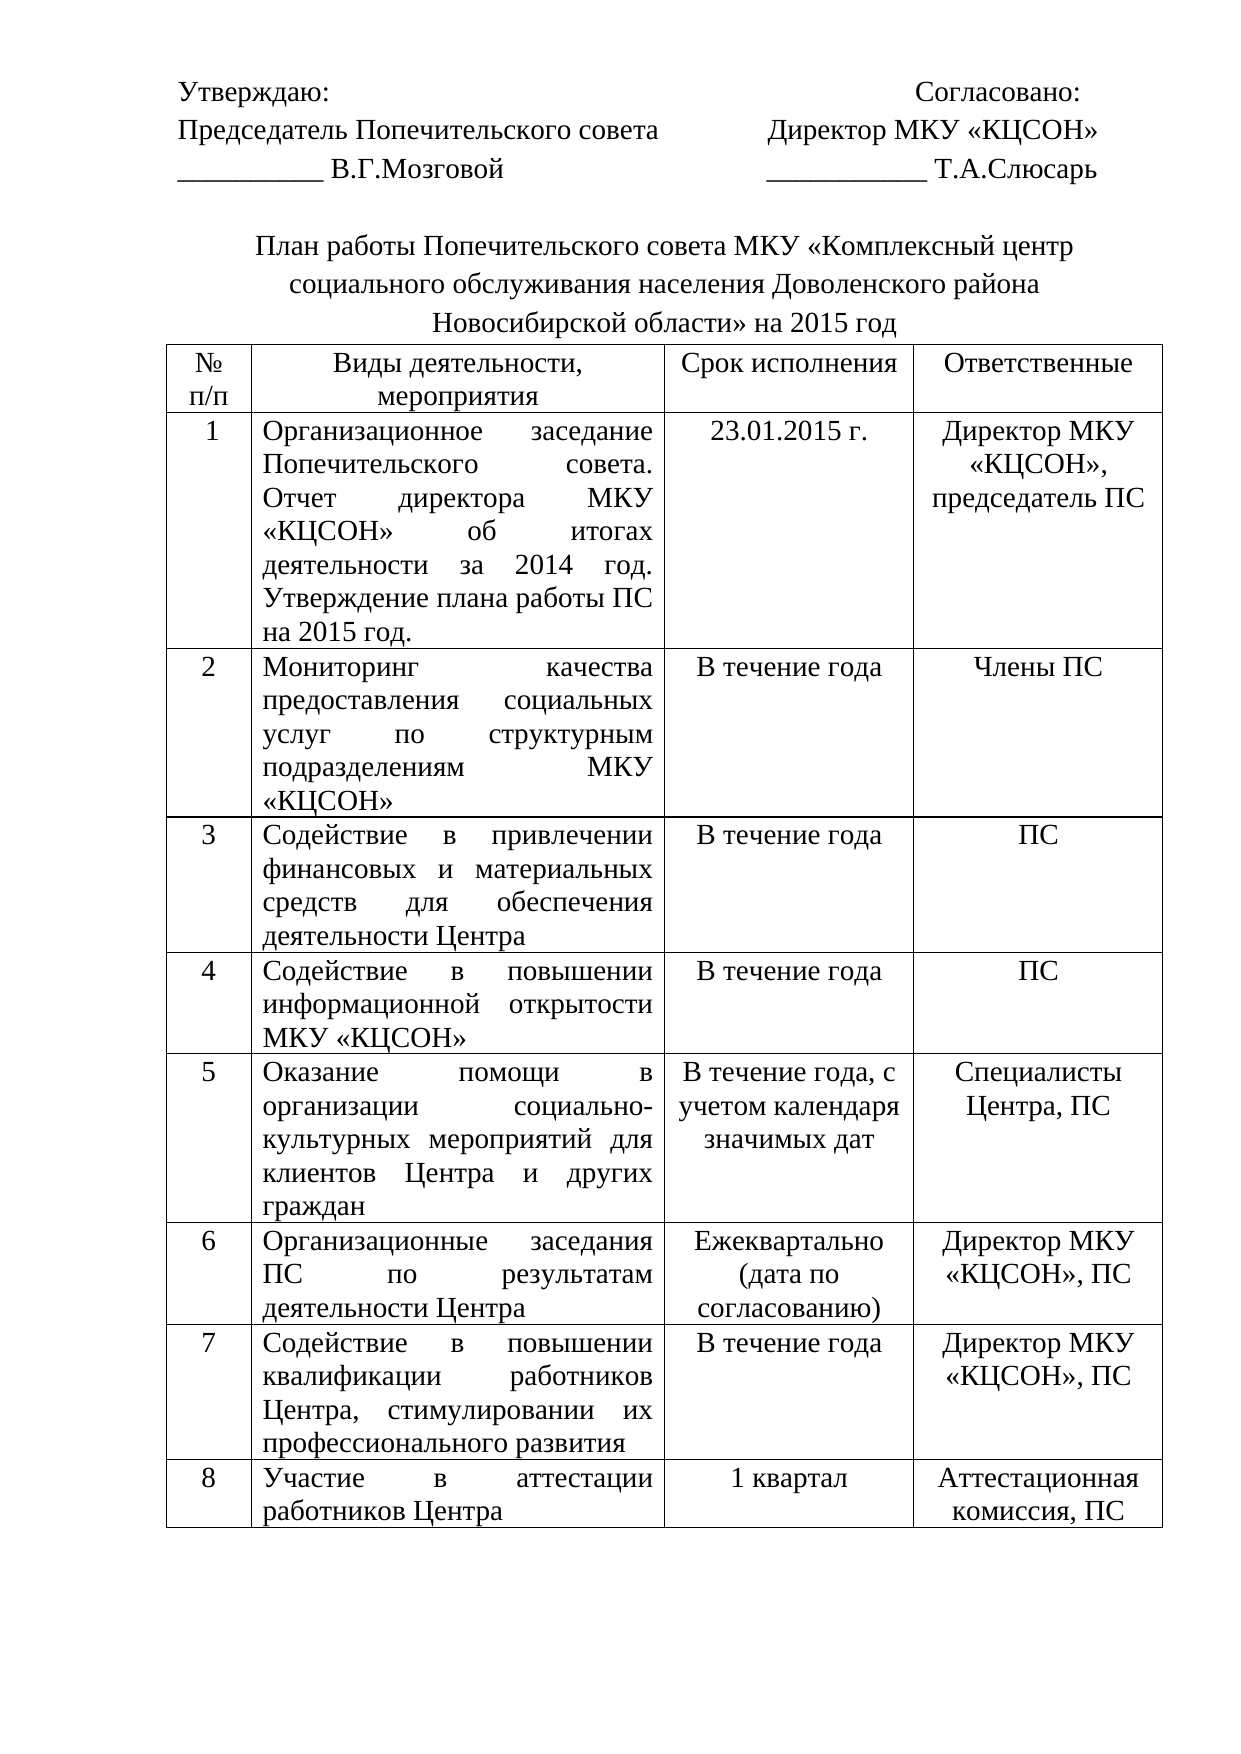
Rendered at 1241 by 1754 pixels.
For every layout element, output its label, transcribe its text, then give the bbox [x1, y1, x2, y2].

table_cell Содействие в повышении информационной открытости МКУ «КЦСОН» [252, 953, 664, 1053]
table_cell Содействие в привлечении финансовых и материальных средств для обеспечения деятельности Центра [252, 818, 664, 952]
table_cell 4 [167, 953, 251, 1053]
table_header Срок исполнения [665, 345, 913, 412]
table_cell Директор МКУ «КЦСОН», ПС [914, 1223, 1162, 1324]
table_cell Директор МКУ «КЦСОН», председатель ПС [914, 413, 1162, 648]
table_cell 2 [167, 649, 251, 816]
table_cell В течение года [665, 818, 913, 952]
table_cell 3 [167, 818, 251, 952]
text __________ В.Г.Мозговой ___________ Т.А.Слюсарь [177, 151, 1152, 184]
table_header Ответственные [914, 345, 1162, 412]
table_cell Аттестационная комиссия, ПС [914, 1460, 1162, 1527]
table_cell Директор МКУ «КЦСОН», ПС [914, 1325, 1162, 1459]
text План работы Попечительского совета МКУ «Комплексный центр социального обслуживания населения Доволенского района [177, 228, 1152, 300]
table_cell В течение года [665, 953, 913, 1053]
table_cell В течение года, с учетом календаря значимых дат [665, 1054, 913, 1222]
table_cell Оказание помощи в организации социально-культурных мероприятий для клиентов Центра и других граждан [252, 1054, 664, 1222]
table_cell В течение года [665, 649, 913, 816]
table_cell 7 [167, 1325, 251, 1459]
table_cell Участие в аттестации работников Центра [252, 1460, 664, 1527]
text Утверждаю: Согласовано: [177, 74, 1152, 107]
table_cell В течение года [665, 1325, 913, 1459]
table_cell Специалисты Центра, ПС [914, 1054, 1162, 1222]
text Председатель Попечительского совета Директор МКУ «КЦСОН» [177, 112, 1152, 146]
table_cell Ежеквартально (дата по согласованию) [665, 1223, 913, 1324]
table_cell ПС [914, 953, 1162, 1053]
table_header Виды деятельности, мероприятия [252, 345, 664, 412]
table_cell 1 [167, 413, 251, 648]
table_cell Организационные заседания ПС по результатам деятельности Центра [252, 1223, 664, 1324]
table_cell Мониторинг качества предоставления социальных услуг по структурным подразделениям МКУ «КЦСОН» [252, 649, 664, 816]
table_header № п/п [167, 345, 251, 412]
table_cell Содействие в повышении квалификации работников Центра, стимулировании их профессионального развития [252, 1325, 664, 1459]
table_cell 6 [167, 1223, 251, 1324]
text Новосибирской области» на 2015 год [177, 305, 1152, 339]
table_cell Члены ПС [914, 649, 1162, 816]
table_cell 8 [167, 1460, 251, 1527]
table_cell 23.01.2015 г. [665, 413, 913, 648]
table_cell 1 квартал [665, 1460, 913, 1527]
table_cell ПС [914, 818, 1162, 952]
table_cell 5 [167, 1054, 251, 1222]
table_cell Организационное заседание Попечительского совета. Отчет директора МКУ «КЦСОН» об итогах деятельности за 2014 год. Утверждение плана работы ПС на 2015 год. [252, 413, 664, 648]
